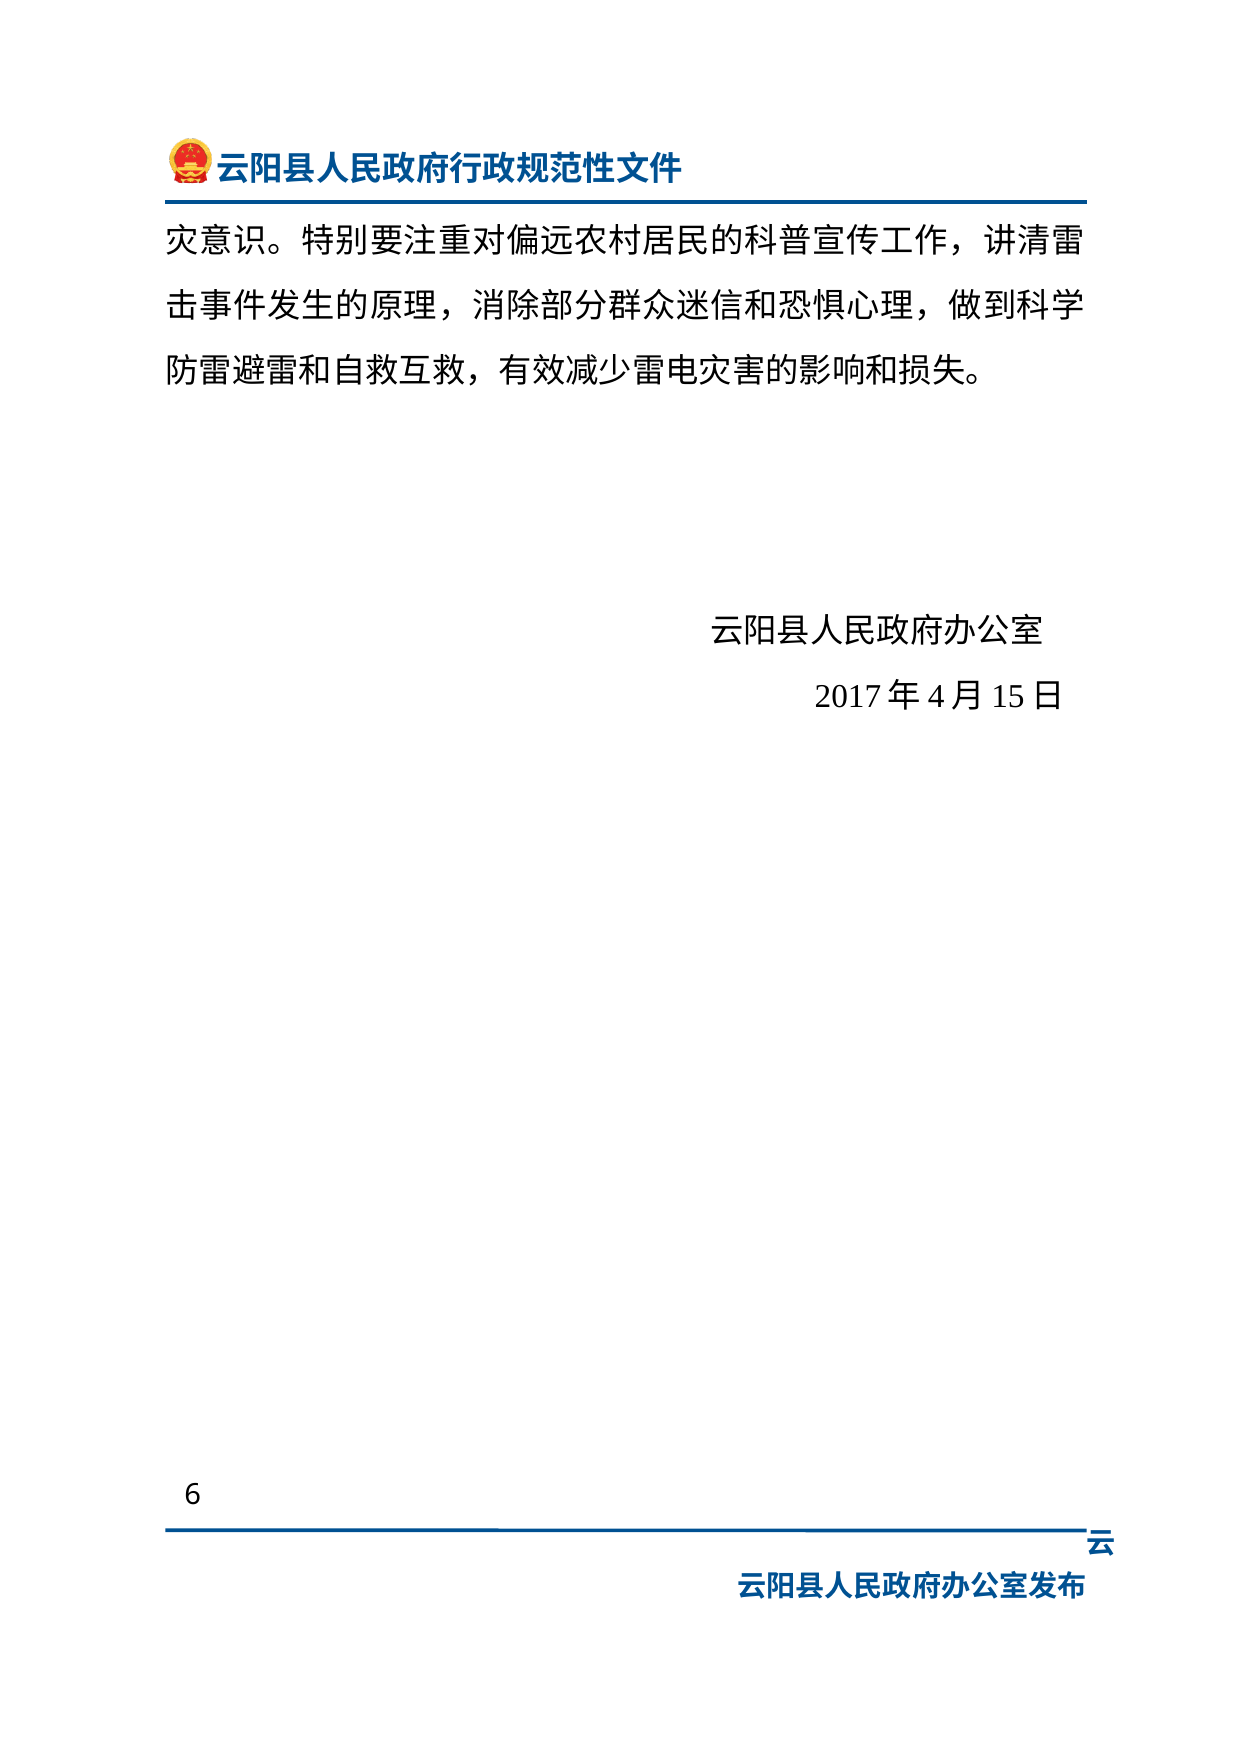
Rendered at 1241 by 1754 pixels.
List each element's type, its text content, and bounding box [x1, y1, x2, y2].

picture [165, 136, 216, 187]
text 云阳县人民政府办公室 [165, 595, 1043, 660]
text 2017年4月15日 [165, 660, 1087, 725]
